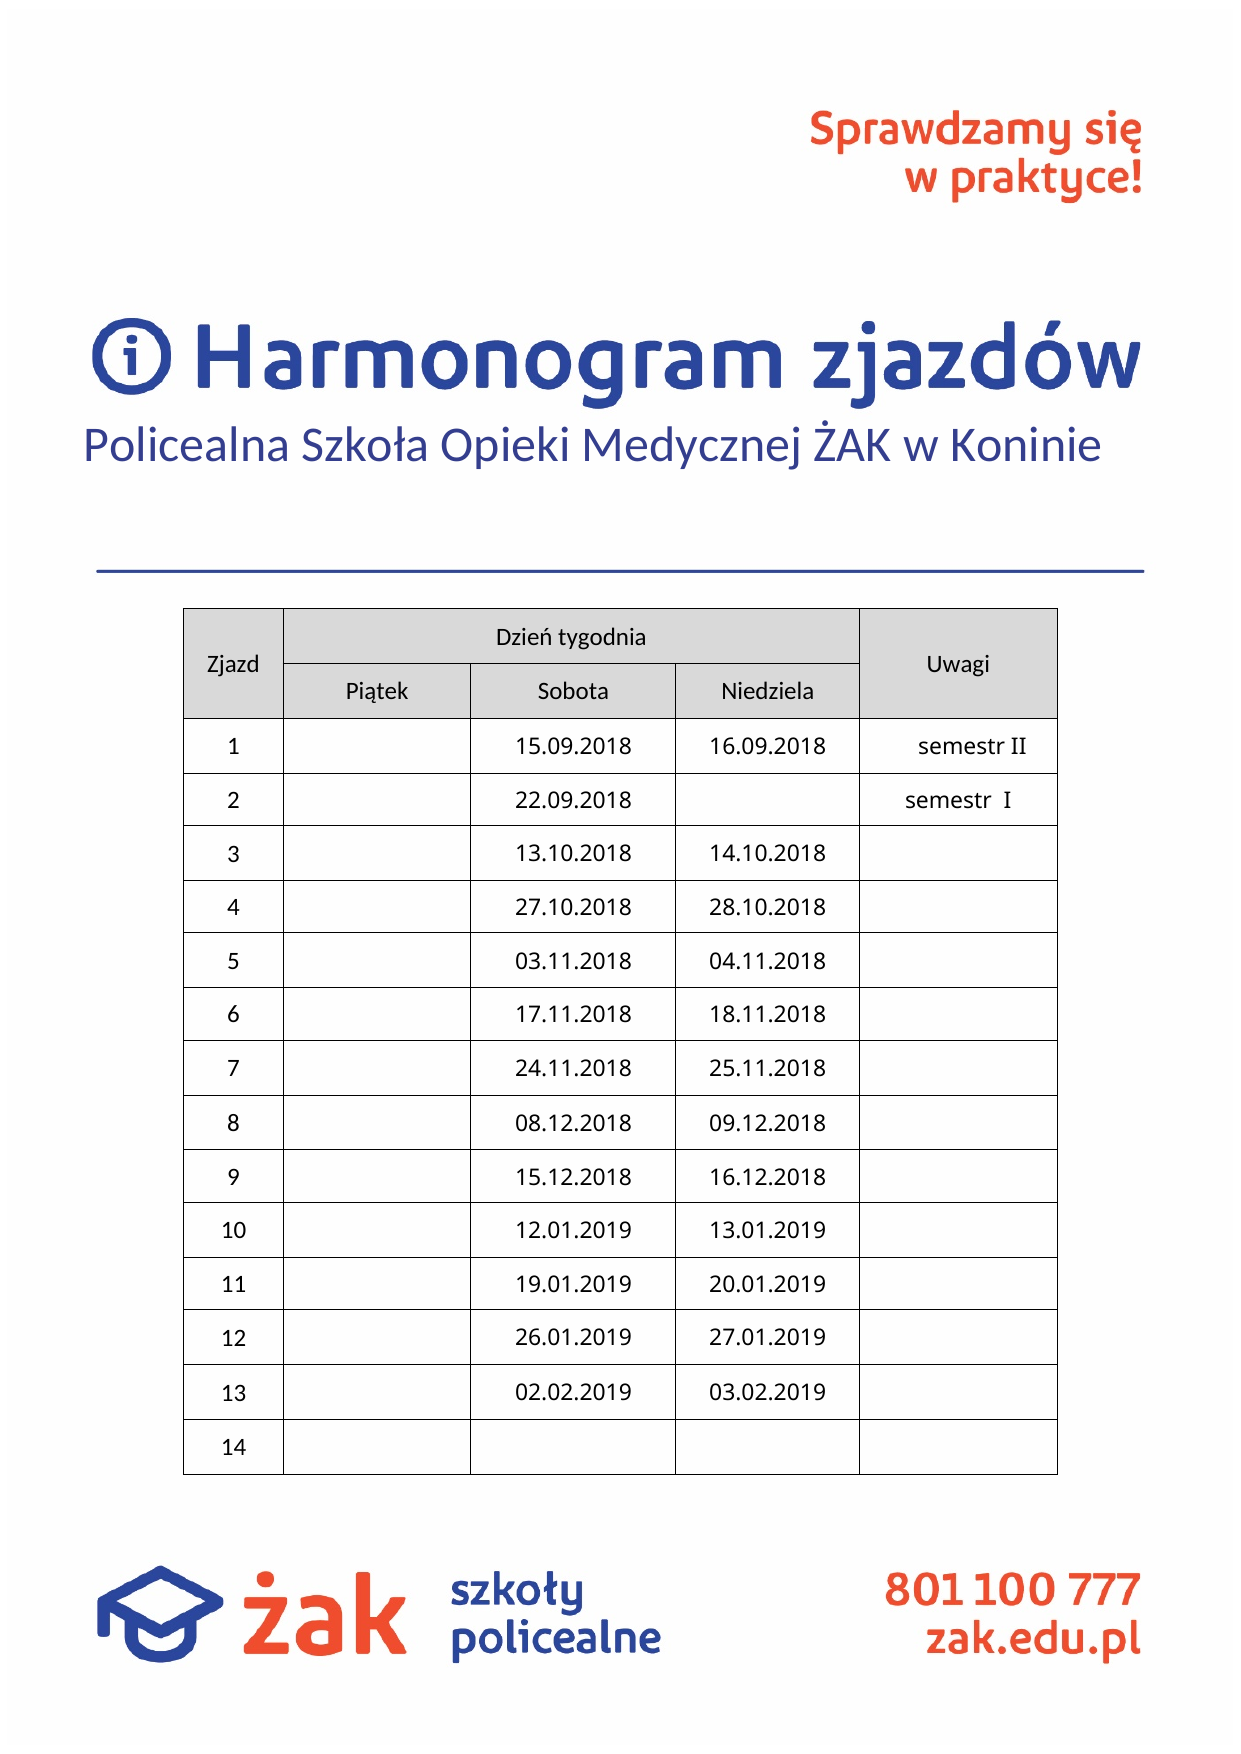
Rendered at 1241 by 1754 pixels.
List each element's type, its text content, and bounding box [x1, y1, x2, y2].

table_cell [676, 774, 859, 825]
table_cell 26.01.2019 [471, 1310, 675, 1364]
table_cell [284, 719, 470, 773]
table_cell [860, 826, 1057, 880]
table_cell [860, 881, 1057, 932]
table_cell 16.09.2018 [676, 719, 859, 773]
table_cell 03.11.2018 [471, 933, 675, 987]
table_cell [284, 1310, 470, 1364]
table_cell 16.12.2018 [676, 1150, 859, 1202]
table_cell 18.11.2018 [676, 988, 859, 1039]
table_cell 17.11.2018 [471, 988, 675, 1039]
table_cell [284, 1420, 470, 1474]
table_cell Sobota [471, 664, 675, 718]
table_cell 13 [184, 1365, 283, 1419]
table_cell [284, 1258, 470, 1309]
table_cell 15.09.2018 [471, 719, 675, 773]
table_cell 4 [184, 881, 283, 932]
table_cell Niedziela [676, 664, 859, 718]
table_cell [676, 1420, 859, 1474]
table_cell 09.12.2018 [676, 1096, 859, 1149]
table_cell semestr II [860, 719, 1057, 773]
table_cell 2 [184, 774, 283, 825]
table_cell 12 [184, 1310, 283, 1364]
table_cell [284, 1041, 470, 1094]
table_cell [860, 1096, 1057, 1149]
table_cell 13.10.2018 [471, 826, 675, 880]
table_cell [860, 1310, 1057, 1364]
table_cell 9 [184, 1150, 283, 1202]
table_header Dzień tygodnia [284, 609, 859, 663]
table_cell [284, 933, 470, 987]
table_cell 02.02.2019 [471, 1365, 675, 1419]
table_cell [860, 1420, 1057, 1474]
table_cell Piątek [284, 664, 470, 718]
table_cell 6 [184, 988, 283, 1039]
table_cell [284, 1365, 470, 1419]
table_cell 15.12.2018 [471, 1150, 675, 1202]
table_cell [860, 1203, 1057, 1257]
table_cell [860, 1365, 1057, 1419]
table_cell semestr I [860, 774, 1057, 825]
table_header Uwagi [860, 609, 1057, 718]
table_cell 3 [184, 826, 283, 880]
table_cell [860, 1150, 1057, 1202]
table_cell 25.11.2018 [676, 1041, 859, 1094]
table_header Zjazd [184, 609, 283, 718]
table_cell 10 [184, 1203, 283, 1257]
table_cell 27.10.2018 [471, 881, 675, 932]
table_cell [284, 826, 470, 880]
table_cell 5 [184, 933, 283, 987]
table_cell 27.01.2019 [676, 1310, 859, 1364]
table_cell [860, 988, 1057, 1039]
table_cell 04.11.2018 [676, 933, 859, 987]
picture [6, 9, 1234, 1745]
table_cell 14 [184, 1420, 283, 1474]
table_cell [860, 1041, 1057, 1094]
table_cell 08.12.2018 [471, 1096, 675, 1149]
table_cell [471, 1420, 675, 1474]
table_cell [284, 988, 470, 1039]
table_cell 1 [184, 719, 283, 773]
table_cell 12.01.2019 [471, 1203, 675, 1257]
table_cell 14.10.2018 [676, 826, 859, 880]
table_cell [860, 1258, 1057, 1309]
table_cell [284, 1096, 470, 1149]
table_cell 13.01.2019 [676, 1203, 859, 1257]
table_cell [284, 1203, 470, 1257]
table_cell 24.11.2018 [471, 1041, 675, 1094]
table_cell 03.02.2019 [676, 1365, 859, 1419]
table_cell 7 [184, 1041, 283, 1094]
table_cell 19.01.2019 [471, 1258, 675, 1309]
table_cell 8 [184, 1096, 283, 1149]
table_cell [284, 774, 470, 825]
table_cell 20.01.2019 [676, 1258, 859, 1309]
table_cell 11 [184, 1258, 283, 1309]
table_cell [284, 881, 470, 932]
table_cell 28.10.2018 [676, 881, 859, 932]
table_cell [284, 1150, 470, 1202]
table_cell [860, 933, 1057, 987]
table_cell 22.09.2018 [471, 774, 675, 825]
